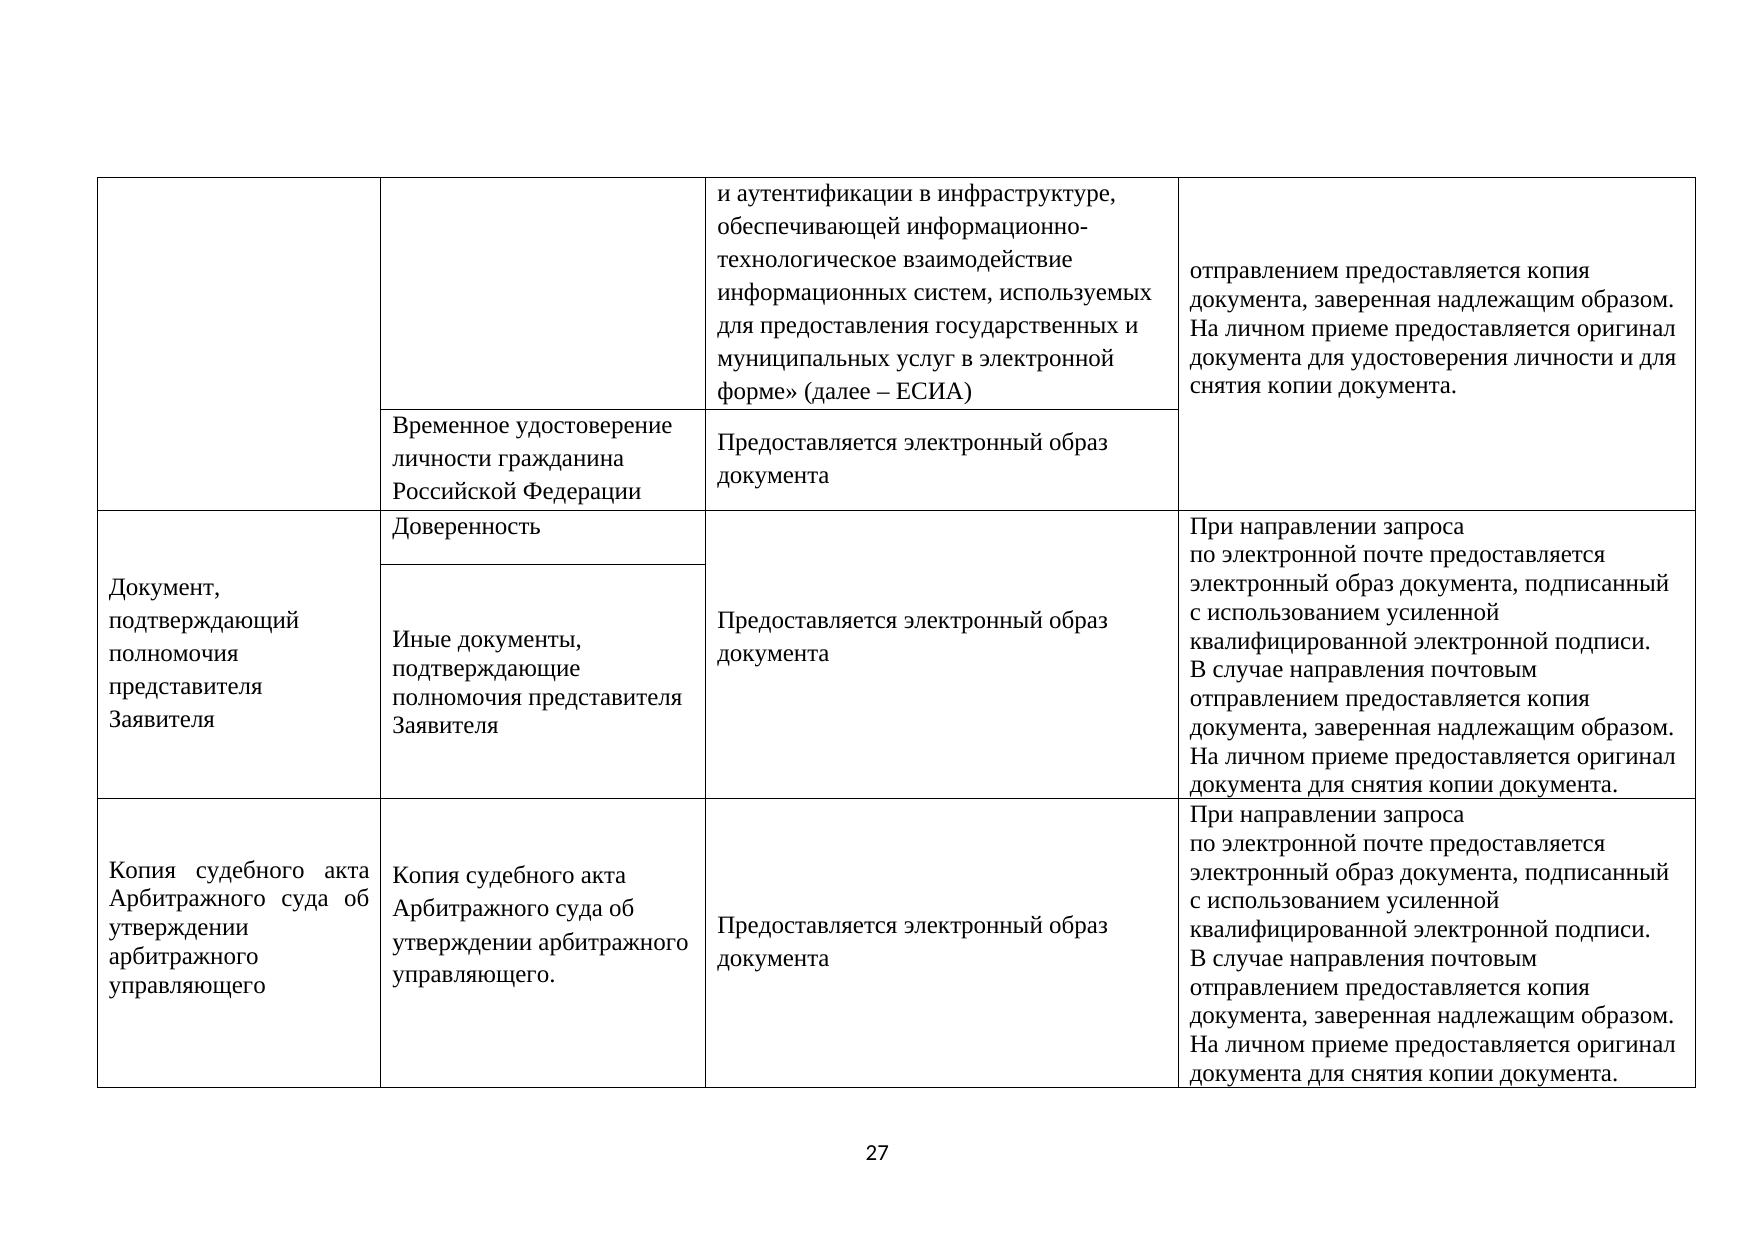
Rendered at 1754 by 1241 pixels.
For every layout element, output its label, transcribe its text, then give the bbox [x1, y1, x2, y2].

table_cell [381, 178, 705, 409]
table_cell Предоставляется электронный образ документа [706, 511, 1178, 798]
table_cell При направлении запроса по электронной почте предоставляется электронный образ документа, подписанный с использованием усиленной квалифицированной электронной подписи. В случае направления почтовым отправлением предоставляется копия документа, заверенная надлежащим образом. На личном приеме предоставляется оригинал документа для снятия копии документа. [1179, 511, 1695, 798]
table_cell Иные документы, подтверждающие полномочия представителя Заявителя [381, 565, 705, 798]
table_cell Копия судебного акта Арбитражного суда об утверждении арбитражного управляющего [98, 799, 380, 1087]
table_cell Временное удостоверение личности гражданина Российской Федерации [381, 410, 705, 510]
table_cell Копия судебного акта Арбитражного суда об утверждении арбитражного управляющего. [381, 799, 705, 1087]
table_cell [98, 178, 380, 510]
table_cell Предоставляется электронный образ документа [706, 410, 1178, 510]
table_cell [706, 178, 1178, 409]
table_cell При направлении запроса по электронной почте предоставляется электронный образ документа, подписанный с использованием усиленной квалифицированной электронной подписи. В случае направления почтовым отправлением предоставляется копия документа, заверенная надлежащим образом. На личном приеме предоставляется оригинал документа для снятия копии документа. [1179, 799, 1695, 1087]
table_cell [1179, 178, 1695, 510]
table_cell Доверенность [381, 511, 705, 564]
table_cell Предоставляется электронный образ документа [706, 799, 1178, 1087]
table_cell Документ, подтверждающий полномочия представителя Заявителя [98, 511, 380, 798]
